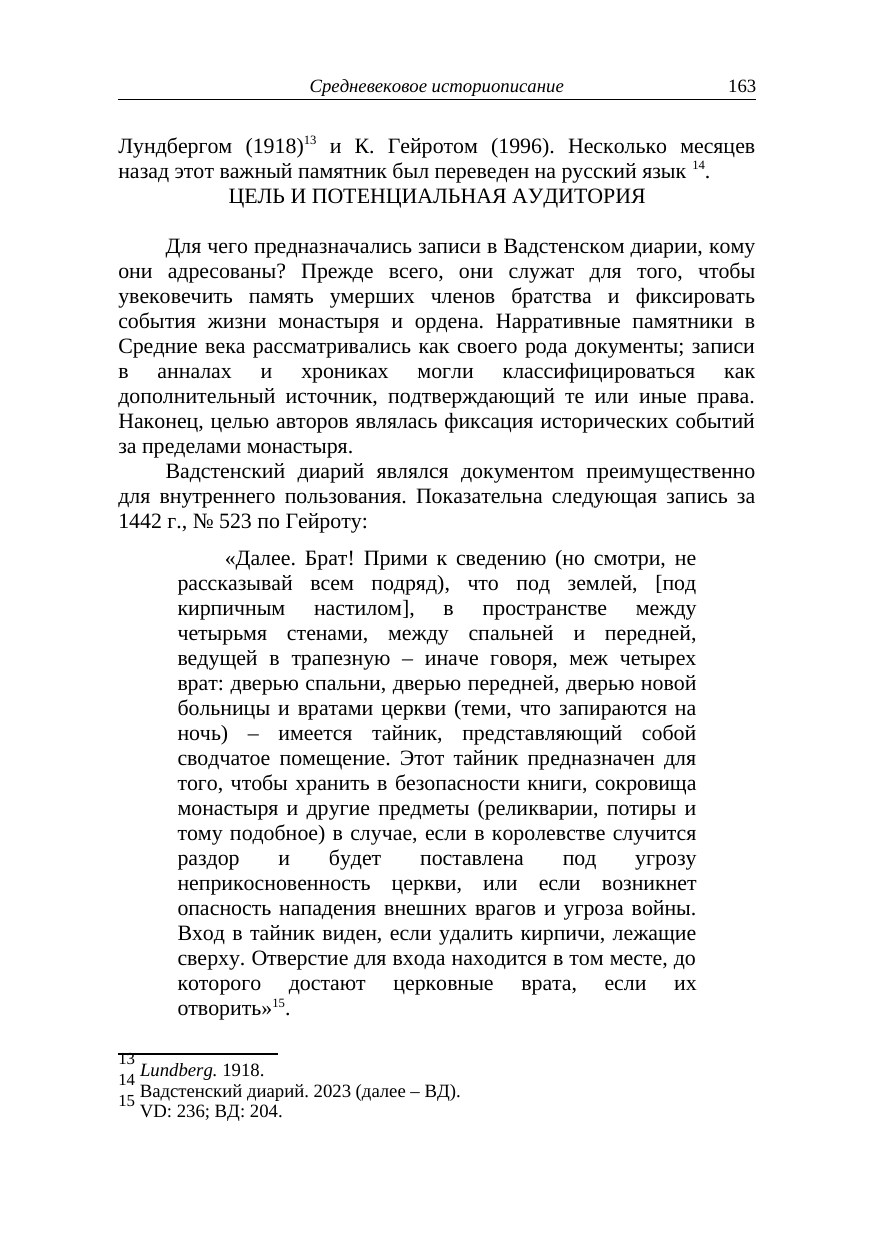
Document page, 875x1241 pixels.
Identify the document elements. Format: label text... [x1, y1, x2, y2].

text Латинский текст Вадстенского диария неоднократно публиковался. Первое издание (Э. Бенселиус) вышло в свет в 1721 г., второе (Э.М. Фант) – в 1818. Спустя 170 лет было опубликовано критическое издание К. Гейрота, которое легло в основу издания 1996 г., подготовленного тем же автором. Текст Диария дважды переводился на современный шведский язык – А.В. Лундбергом (1918) и К. Гейротом (1996). Несколько месяцев назад этот важный памятник был переведен на русский язык . [118, 133, 756, 183]
text «Далее. Брат! Прими к сведению (но смотри, не рассказывай всем подряд), что под землей, [под кирпичным настилом], в пространстве между четырьмя стенами, между спальней и передней, ведущей в трапезную – иначе говоря, меж четырех врат: дверью спальни, дверью передней, дверью новой больницы и вратами церкви (теми, что запираются на ночь) – имеется тайник, представляющий собой сводчатое помещение. Этот тайник предназначен для того, чтобы хранить в безопасности книги, сокровища монастыря и другие предметы (реликварии, потиры и тому подобное) в случае, если в королевстве случится раздор и будет поставлена под угрозу неприкосновенность церкви, или если возникнет опасность нападения внешних врагов и угроза войны. Вход в тайник виден, если удалить кирпичи, лежащие сверху. Отверстие для входа находится в том месте, до которого достают церковные врата, если их отворить». [177, 546, 697, 1021]
text Вадстенский диарий являлся документом преимущественно для внутреннего пользования. Показательна следующая запись за 1442 г., № 523 по Гейроту: [118, 458, 756, 533]
text Цель и потенциальная аудитория [118, 183, 756, 208]
text Для чего предназначались записи в Вадстенском диарии, кому они адресованы? Прежде всего, они служат для того, чтобы увековечить память умерших членов братства и фиксировать события жизни монастыря и ордена. Нарративные памятники в Средние века рассматривались как своего рода документы; записи в анналах и хрониках могли классифицироваться как дополнительный источник, подтверждающий те или иные права. Наконец, целью авторов являлась фиксация исторических событий за пределами монастыря. [118, 233, 756, 458]
